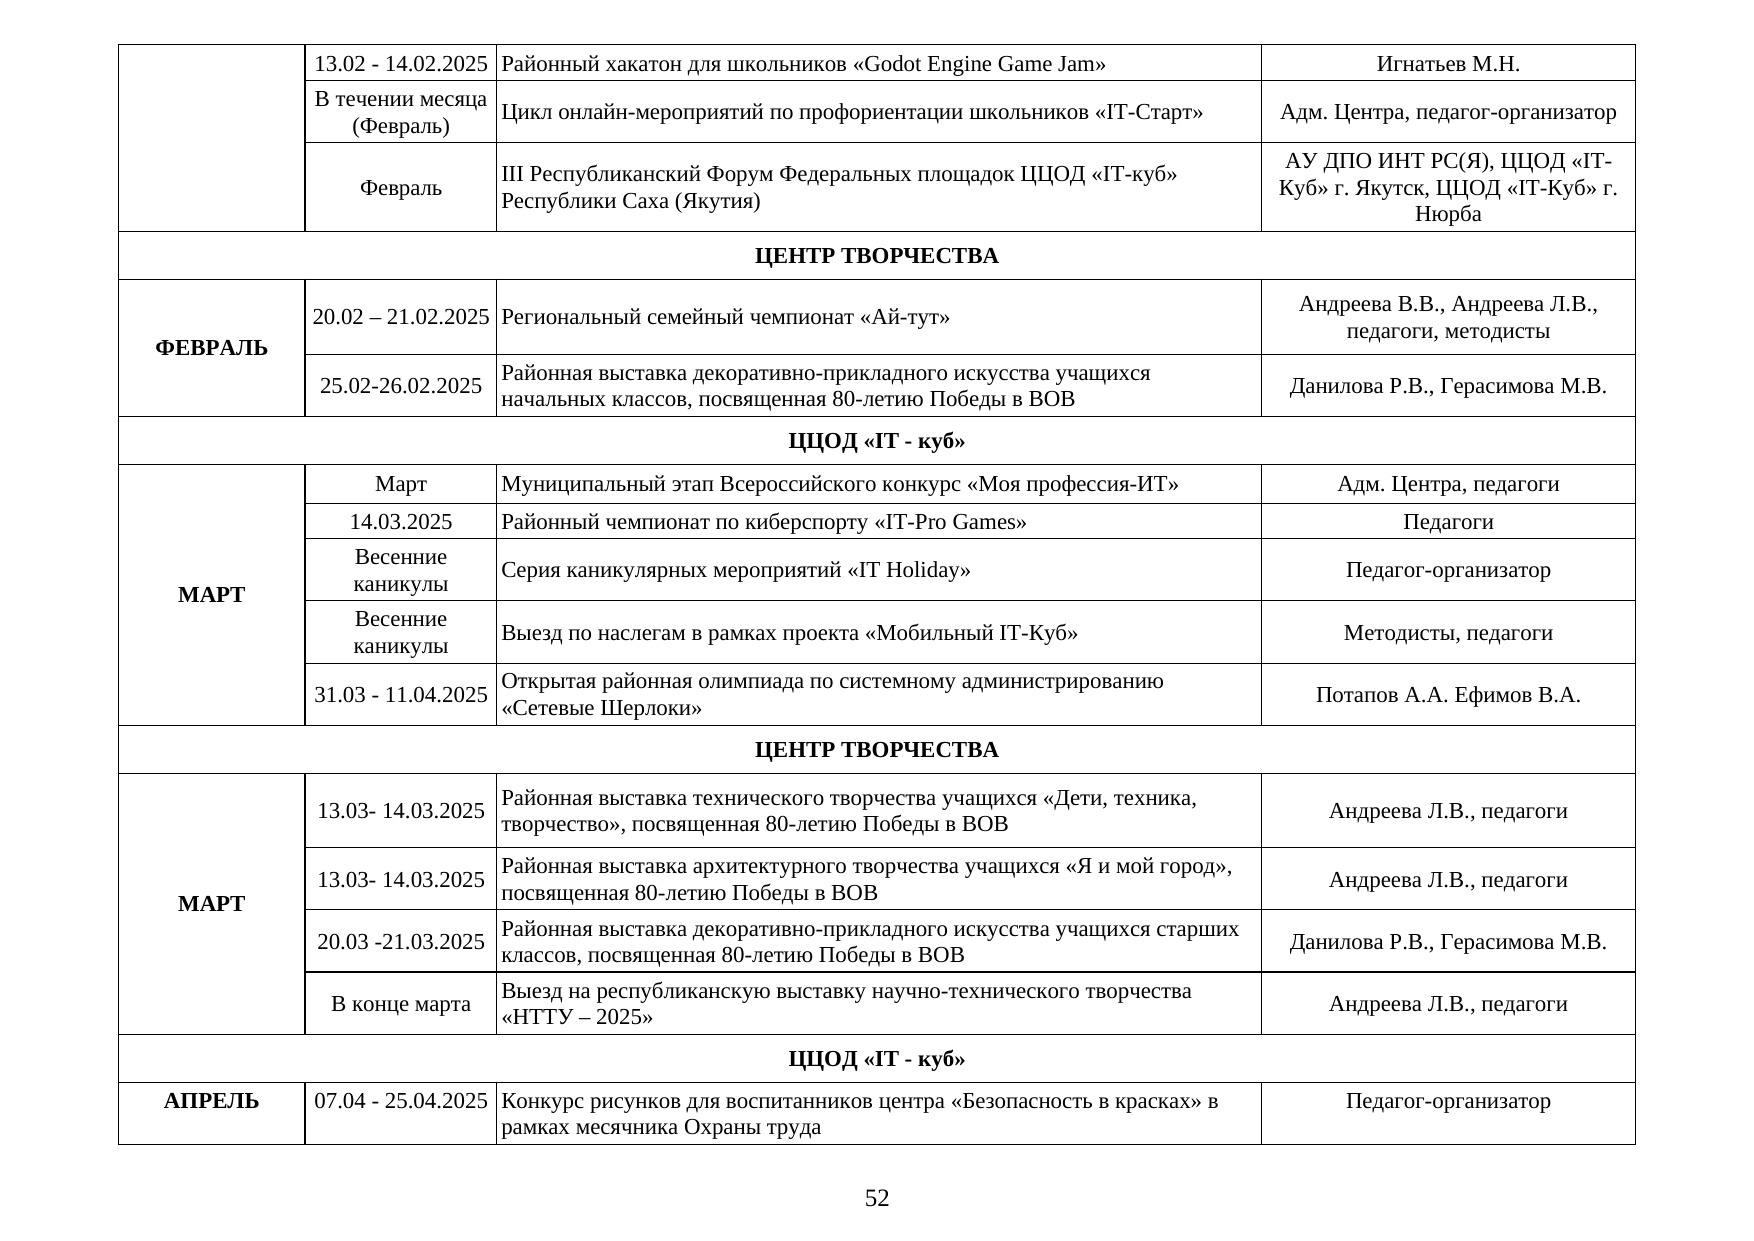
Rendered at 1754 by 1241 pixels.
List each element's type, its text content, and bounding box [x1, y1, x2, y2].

table_cell Цикл онлайн-мероприятий по профориентации школьников «IT-Старт» [497, 81, 1261, 142]
table_cell Весенние каникулы [306, 539, 496, 600]
table_cell Потапов А.А. Ефимов В.А. [1262, 664, 1635, 724]
table_cell Выезд по наслегам в рамках проекта «Мобильный IT-Куб» [497, 601, 1261, 662]
table_cell 13.03- 14.03.2025 [306, 848, 496, 909]
table_cell Конкурс рисунков для воспитанников центра «Безопасность в красках» в рамках месячника Охраны труда [497, 1083, 1261, 1144]
table_cell Андреева Л.В., педагоги [1262, 973, 1635, 1033]
table_cell МАРТ [119, 465, 304, 724]
table_cell Районный хакатон для школьников «Godot Engine Game Jam» [497, 45, 1261, 80]
table_cell Муниципальный этап Всероссийского конкурс «Моя профессия-ИТ» [497, 465, 1261, 502]
table_cell Педагог-организатор [1262, 539, 1635, 600]
table_cell Районная выставка архитектурного творчества учащихся «Я и мой город», посвященная 80-летию Победы в ВОВ [497, 848, 1261, 909]
table_cell Методисты, педагоги [1262, 601, 1635, 662]
table_cell Данилова Р.В., Герасимова М.В. [1262, 910, 1635, 971]
table_cell ФЕВРАЛЬ [119, 280, 304, 416]
table_cell В течении месяца (Февраль) [306, 81, 496, 142]
table_cell Педагог-организатор [1262, 1083, 1635, 1144]
table_cell Андреева Л.В., педагоги [1262, 848, 1635, 909]
table_cell 13.02 - 14.02.2025 [306, 45, 496, 80]
table_cell 14.03.2025 [306, 504, 496, 538]
table_cell АПРЕЛЬ [119, 1083, 304, 1144]
table_cell 20.02 – 21.02.2025 [306, 280, 496, 353]
table_cell ЦЦОД «IT - куб» [119, 417, 1635, 464]
table_cell Районный чемпионат по киберспорту «IT-Pro Games» [497, 504, 1261, 538]
table_cell ЦЕНТР ТВОРЧЕСТВА [119, 232, 1635, 279]
table_cell Районная выставка декоративно-прикладного искусства учащихся начальных классов, посвященная 80-летию Победы в ВОВ [497, 355, 1261, 416]
table_cell Февраль [306, 143, 496, 231]
table_cell 20.03 -21.03.2025 [306, 910, 496, 971]
table_cell Игнатьев М.Н. [1262, 45, 1635, 80]
table_cell Адм. Центра, педагог-организатор [1262, 81, 1635, 142]
table_cell III Республиканский Форум Федеральных площадок ЦЦОД «IT-куб» Республики Саха (Якутия) [497, 143, 1261, 231]
table_cell Педагоги [1262, 504, 1635, 538]
table_cell Март [306, 465, 496, 502]
table_cell МАРТ [119, 774, 304, 1033]
table_cell Андреева Л.В., педагоги [1262, 774, 1635, 847]
table_cell ЦЕНТР ТВОРЧЕСТВА [119, 726, 1635, 773]
table_cell Данилова Р.В., Герасимова М.В. [1262, 355, 1635, 416]
table_cell Весенние каникулы [306, 601, 496, 662]
table_cell Серия каникулярных мероприятий «IT Holiday» [497, 539, 1261, 600]
table_cell Открытая районная олимпиада по системному администрированию «Сетевые Шерлоки» [497, 664, 1261, 724]
table_cell АУ ДПО ИНТ РС(Я), ЦЦОД «IT-Куб» г. Якутск, ЦЦОД «IT-Куб» г. Нюрба [1262, 143, 1635, 231]
table_cell Андреева В.В., Андреева Л.В., педагоги, методисты [1262, 280, 1635, 353]
table_cell ЦЦОД «IT - куб» [119, 1035, 1635, 1082]
table_cell 31.03 - 11.04.2025 [306, 664, 496, 724]
table_cell Выезд на республиканскую выставку научно-технического творчества «НТТУ – 2025» [497, 973, 1261, 1033]
table_cell Адм. Центра, педагоги [1262, 465, 1635, 502]
table_cell 07.04 - 25.04.2025 [306, 1083, 496, 1144]
table_cell В конце марта [306, 973, 496, 1033]
table_cell Районная выставка технического творчества учащихся «Дети, техника, творчество», посвященная 80-летию Победы в ВОВ [497, 774, 1261, 847]
table_cell Районная выставка декоративно-прикладного искусства учащихся старших классов, посвященная 80-летию Победы в ВОВ [497, 910, 1261, 971]
table_cell 13.03- 14.03.2025 [306, 774, 496, 847]
table_cell 25.02-26.02.2025 [306, 355, 496, 416]
table_cell Региональный семейный чемпионат «Ай-тут» [497, 280, 1261, 353]
